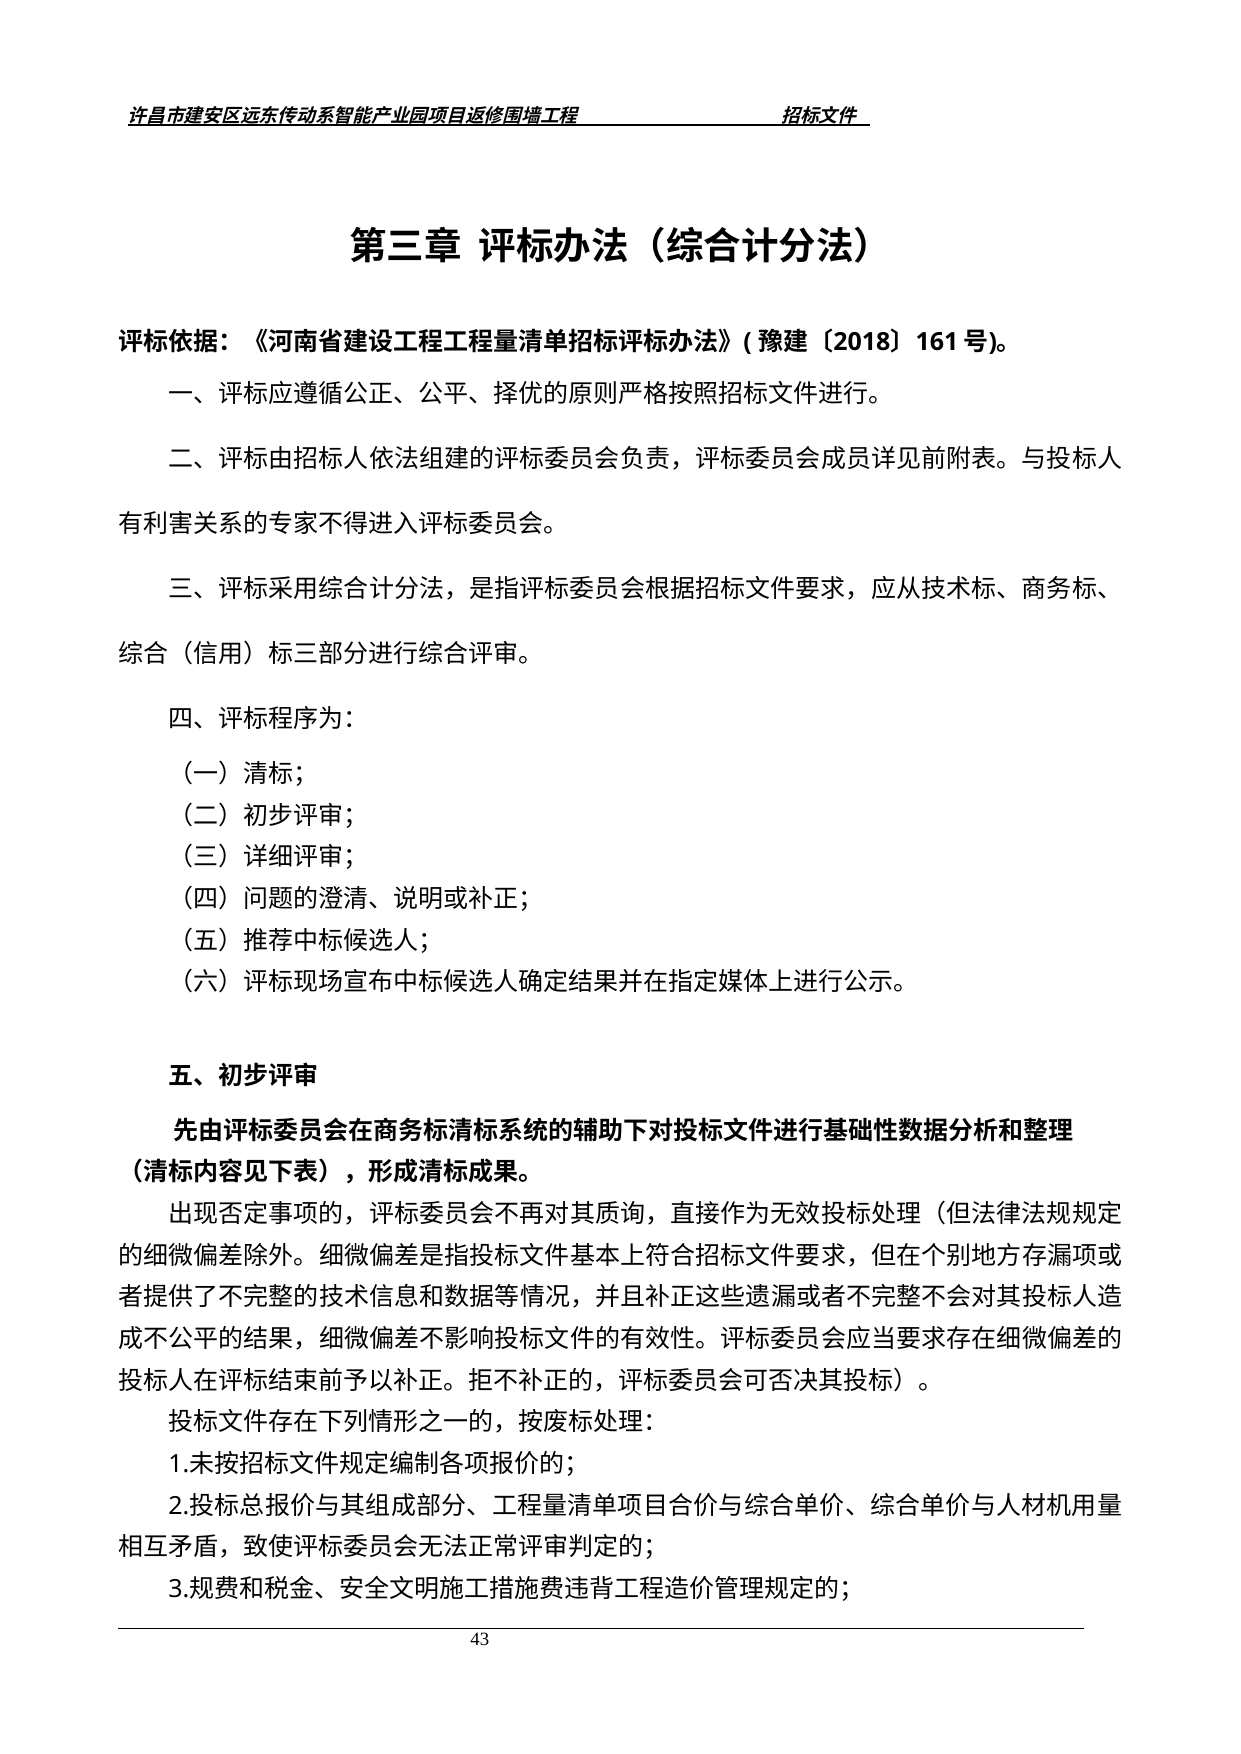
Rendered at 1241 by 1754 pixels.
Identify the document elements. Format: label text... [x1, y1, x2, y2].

text 1.未按招标文件规定编制各项报价的； [118, 1439, 1122, 1481]
text 评标依据：《河南省建设工程工程量清单招标评标办法》( 豫建〔2018〕161号)。 [118, 317, 1122, 359]
text （三）详细评审； [118, 832, 1122, 874]
text 出现否定事项的，评标委员会不再对其质询，直接作为无效投标处理（但法律法规规定的细微偏差除外。细微偏差是指投标文件基本上符合招标文件要求，但在个别地方存漏项或者提供了不完整的技术信息和数据等情况，并且补正这些遗漏或者不完整不会对其投标人造成不公平的结果，细微偏差不影响投标文件的有效性。评标委员会应当要求存在细微偏差的投标人在评标结束前予以补正。拒不补正的，评标委员会可否决其投标）。 [118, 1189, 1122, 1397]
text （二）初步评审； [118, 791, 1122, 832]
text （四）问题的澄清、说明或补正； [118, 874, 1122, 916]
text 四、评标程序为： [118, 684, 1122, 749]
text 3.规费和税金、安全文明施工措施费违背工程造价管理规定的； [118, 1564, 1122, 1606]
text 2.投标总报价与其组成部分、工程量清单项目合价与综合单价、综合单价与人材机用量相互矛盾，致使评标委员会无法正常评审判定的； [118, 1481, 1122, 1564]
text 五、初步评审 [118, 1041, 1122, 1106]
text 先由评标委员会在商务标清标系统的辅助下对投标文件进行基础性数据分析和整理（清标内容见下表），形成清标成果。 [118, 1106, 1122, 1189]
text 三、评标采用综合计分法，是指评标委员会根据招标文件要求，应从技术标、商务标、综合（信用）标三部分进行综合评审。 [118, 554, 1122, 684]
text 投标文件存在下列情形之一的，按废标处理： [118, 1397, 1122, 1439]
text （五）推荐中标候选人； [118, 916, 1122, 957]
text 二、评标由招标人依法组建的评标委员会负责，评标委员会成员详见前附表。与投标人有利害关系的专家不得进入评标委员会。 [118, 424, 1122, 554]
text （一）清标； [118, 749, 1122, 791]
text 一、评标应遵循公正、公平、择优的原则严格按照招标文件进行。 [118, 359, 1122, 424]
text （六）评标现场宣布中标候选人确定结果并在指定媒体上进行公示。 [118, 957, 1122, 999]
text 第三章 评标办法（综合计分法） [118, 211, 1122, 276]
